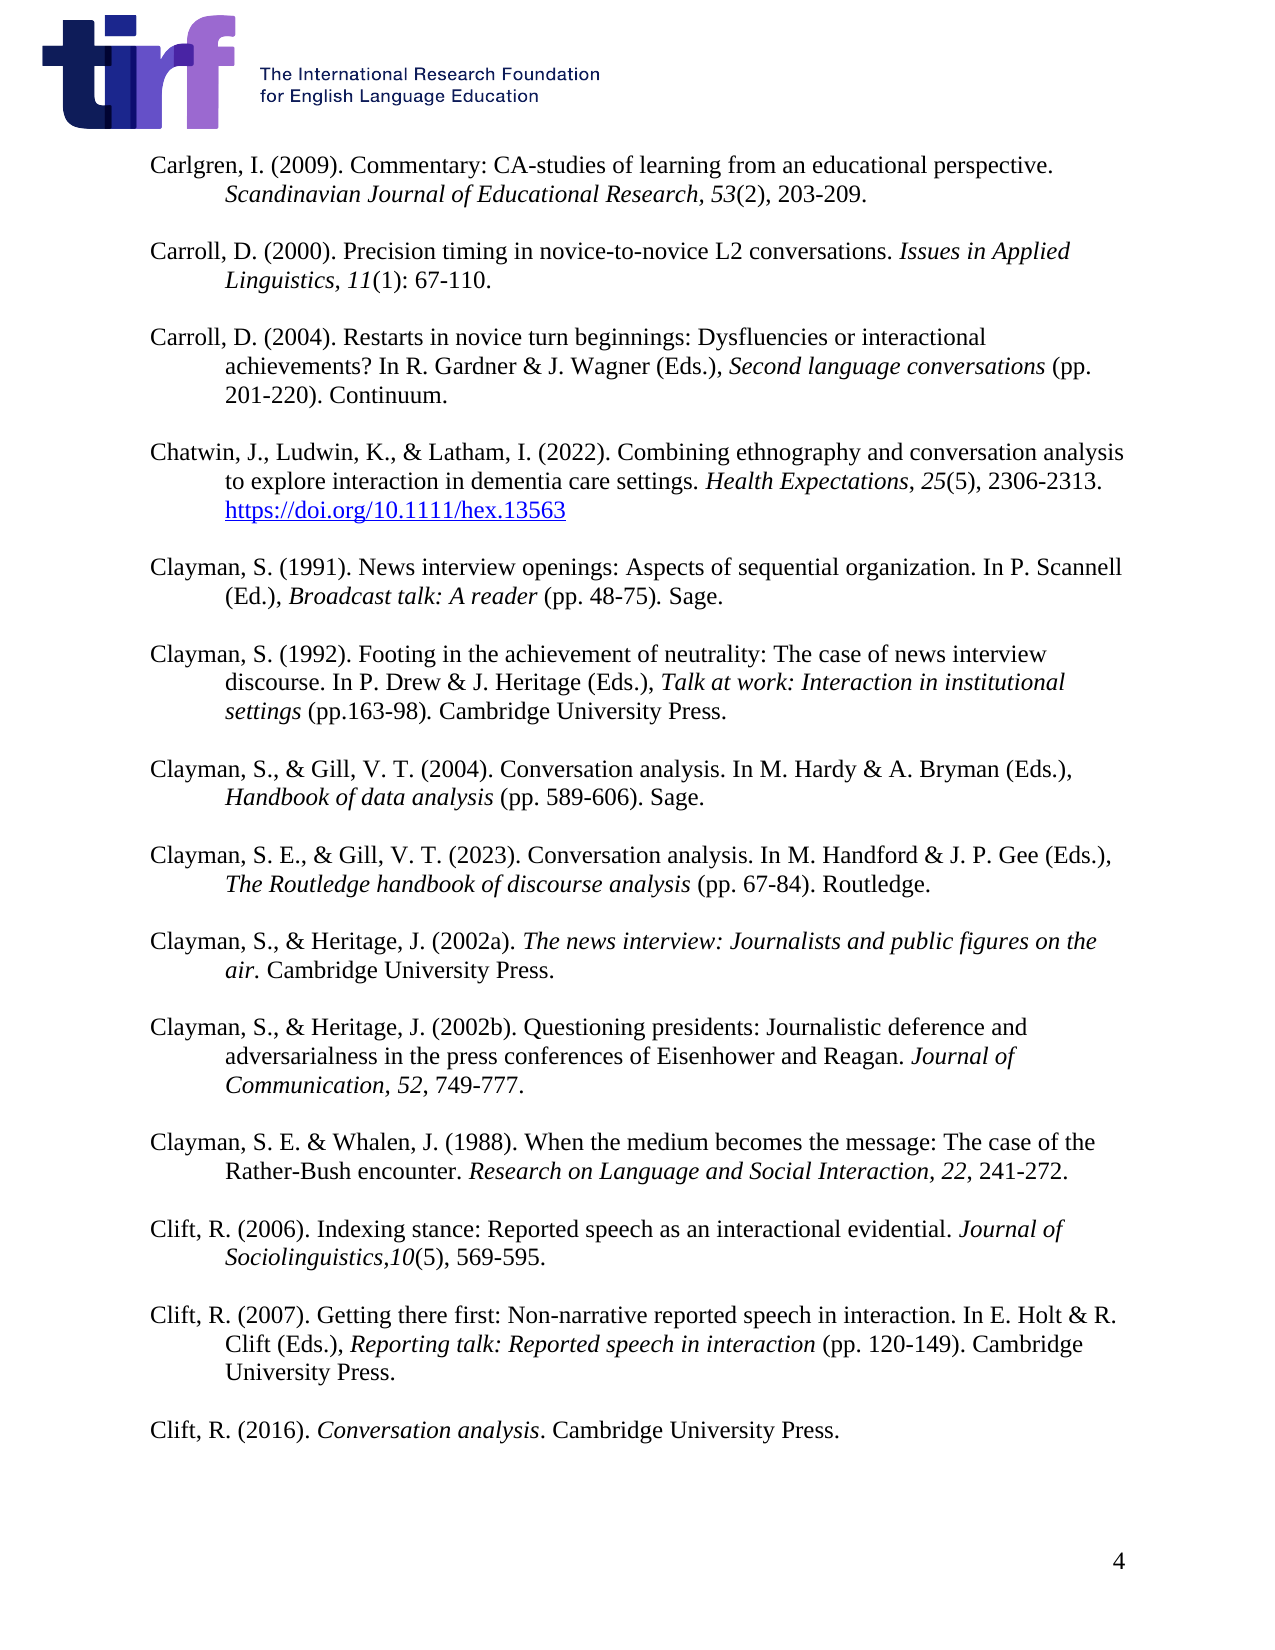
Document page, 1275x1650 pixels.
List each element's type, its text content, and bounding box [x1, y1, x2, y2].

text Clayman, S. E., & Gill, V. T. (2023). Conversation analysis. In M. Handford & J. P. Gee (Eds.), The Routledge handbook of discourse analysis (pp. 67-84). Routledge. [150, 840, 1125, 897]
text Clayman, S., & Gill, V. T. (2004). Conversation analysis. In M. Hardy & A. Bryman (Eds.), Handbook of data analysis (pp. 589-606). Sage. [150, 754, 1125, 811]
text Clayman, S. (1991). News interview openings: Aspects of sequential organization. In P. Scannell (Ed.), Broadcast talk: A reader (pp. 48-75). Sage. [150, 552, 1125, 610]
text Clayman, S., & Heritage, J. (2002b). Questioning presidents: Journalistic deference and adversarialness in the press conferences of Eisenhower and Reagan. Journal of Communication, 52, 749-777. [150, 1012, 1125, 1099]
text Clift, R. (2016). Conversation analysis. Cambridge University Press. [150, 1415, 1125, 1444]
text Carlgren, I. (2009). Commentary: CA-studies of learning from an educational perspective. Scandinavian Journal of Educational Research, 53(2), 203-209. [150, 150, 1125, 207]
text Chatwin, J., Ludwin, K., & Latham, I. (2022). Combining ethnography and conversation analysis to explore interaction in dementia care settings. Health Expectations, 25(5), 2306-2313. https://doi.org/10.1111/hex.13563 [150, 437, 1125, 524]
text Carroll, D. (2000). Precision timing in novice-to-novice L2 conversations. Issues in Applied Linguistics, 11(1): 67-110. [150, 236, 1125, 294]
text Clayman, S. (1992). Footing in the achievement of neutrality: The case of news interview discourse. In P. Drew & J. Heritage (Eds.), Talk at work: Interaction in institutional settings (pp.163-98). Cambridge University Press. [150, 639, 1125, 725]
text Carroll, D. (2004). Restarts in novice turn beginnings: Dysfluencies or interactional achievements? In R. Gardner & J. Wagner (Eds.), Second language conversations (pp. 201-220). Continuum. [150, 322, 1125, 409]
text Clayman, S., & Heritage, J. (2002a). The news interview: Journalists and public figures on the air. Cambridge University Press. [150, 926, 1125, 984]
picture [42, 15, 605, 129]
text Clayman, S. E. & Whalen, J. (1988). When the medium becomes the message: The case of the Rather-Bush encounter. Research on Language and Social Interaction, 22, 241-272. [150, 1127, 1125, 1185]
text Clift, R. (2007). Getting there first: Non-narrative reported speech in interaction. In E. Holt & R. Clift (Eds.), Reporting talk: Reported speech in interaction (pp. 120-149). Cambridge University Press. [150, 1300, 1125, 1386]
text Clift, R. (2006). Indexing stance: Reported speech as an interactional evidential. Journal of Sociolinguistics,10(5), 569-595. [150, 1214, 1125, 1271]
